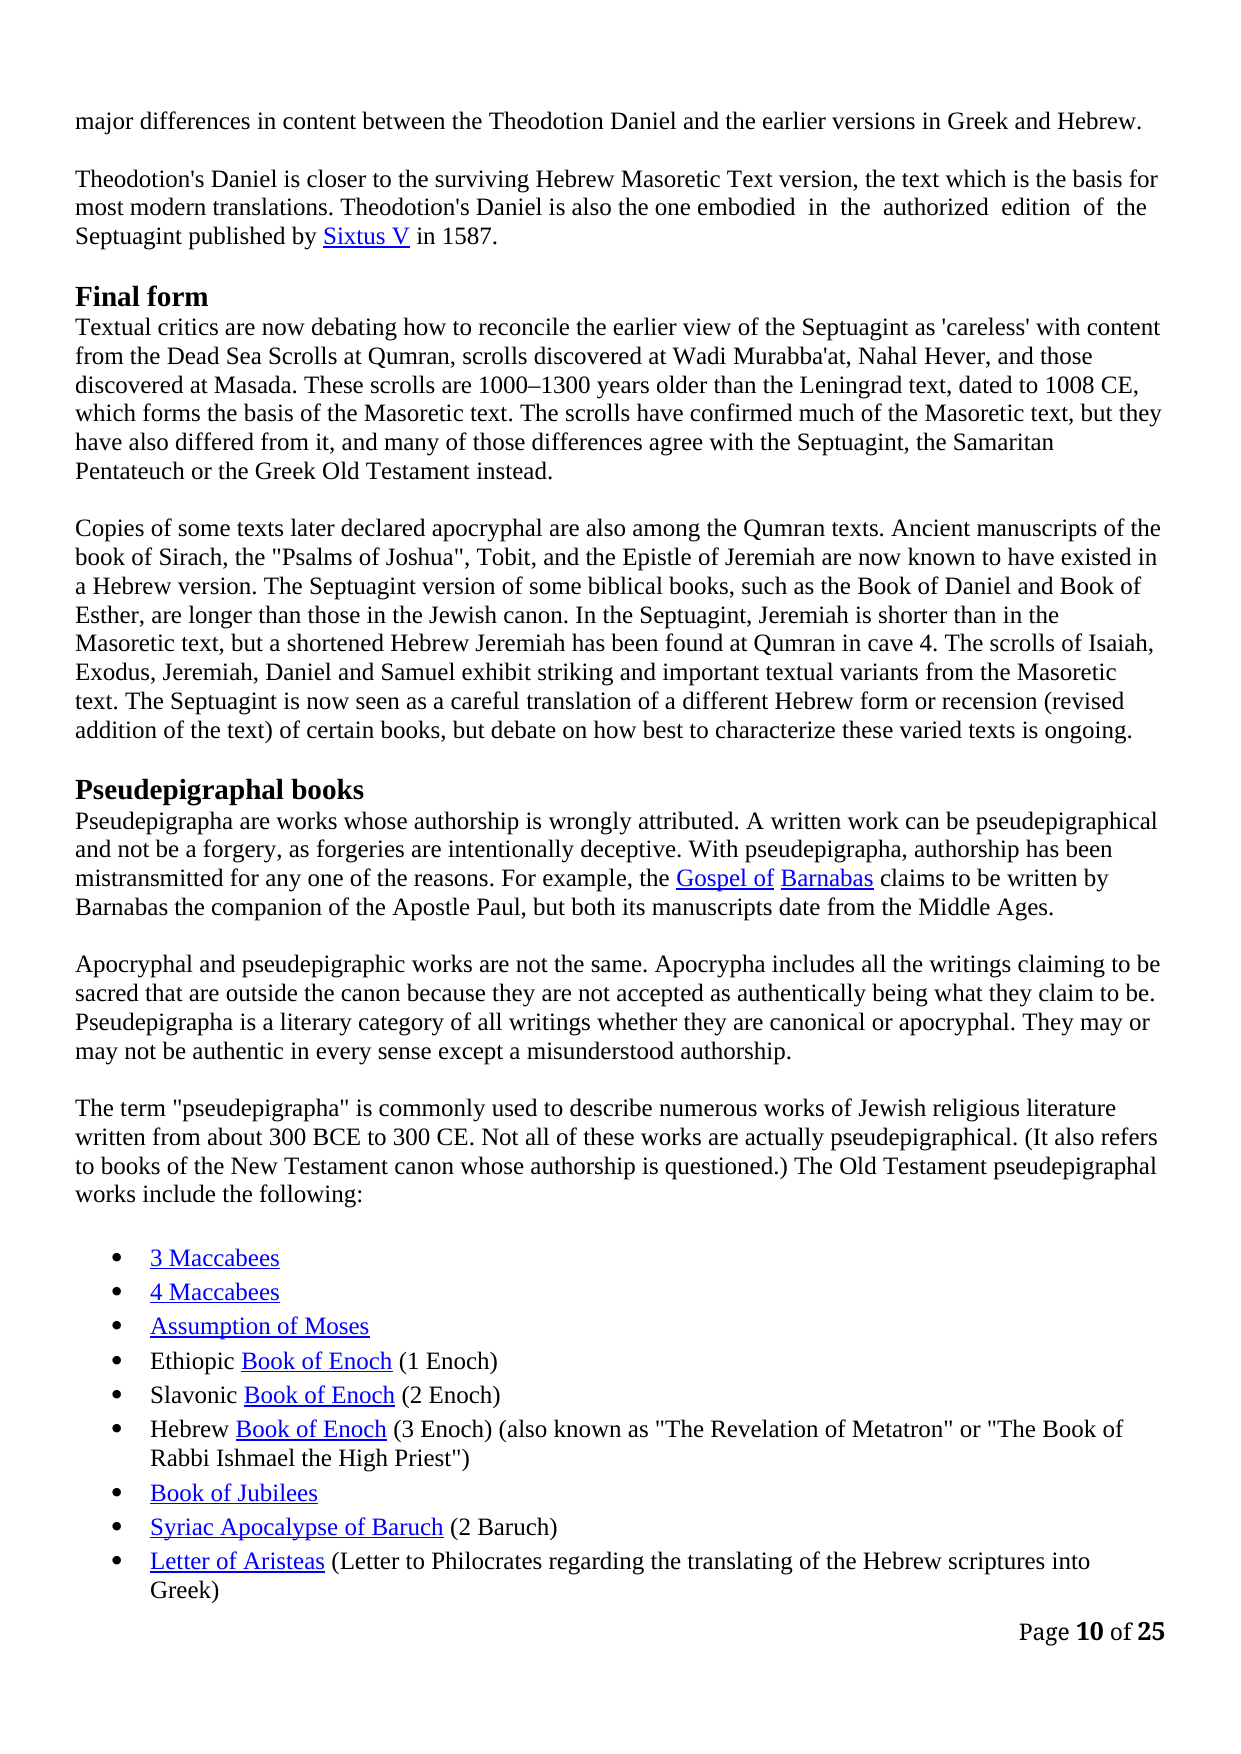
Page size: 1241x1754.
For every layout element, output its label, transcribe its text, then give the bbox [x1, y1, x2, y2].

text Textual critics are now debating how to reconcile the earlier view of the Septuagint as 'careless' with content from the Dead Sea Scrolls at Qumran, scrolls discovered at Wadi Murabba'at, Nahal Hever, and those discovered at Masada. These scrolls are 1000–1300 years older than the Leningrad text, dated to 1008 CE, which forms the basis of the Masoretic text. The scrolls have confirmed much of the Masoretic text, but they have also differed from it, and many of those differences agree with the Septuagint, the Samaritan Pentateuch or the Greek Old Testament instead. [75, 312, 1165, 485]
text Final form [75, 279, 1165, 312]
list Syriac Apocalypse of Baruch (2 Baruch) [112, 1512, 1165, 1541]
list Hebrew Book of Enoch (3 Enoch) (also known as "The Revelation of Metatron" or "The Book of Rabbi Ishmael the High Priest") [112, 1414, 1165, 1472]
text Apocryphal and pseudepigraphic works are not the same. Apocrypha includes all the writings claiming to be sacred that are outside the canon because they are not accepted as authentically being what they claim to be. Pseudepigrapha is a literary category of all writings whether they are canonical or apocryphal. They may or may not be authentic in every sense except a misunderstood authorship. [75, 949, 1165, 1064]
list Assumption of Moses [112, 1311, 1165, 1340]
list Letter of Aristeas (Letter to Philocrates regarding the translating of the Hebrew scriptures into Greek) [112, 1546, 1165, 1604]
list 4 Maccabees [112, 1277, 1165, 1306]
list Ethiopic Book of Enoch (1 Enoch) [112, 1346, 1165, 1374]
text Pseudepigraphal books [75, 772, 1165, 806]
list Book of Jubilees [112, 1478, 1165, 1506]
text Pseudepigrapha are works whose authorship is wrongly attributed. A written work can be pseudepigraphical and not be a forgery, as forgeries are intentionally deceptive. With pseudepigrapha, authorship has been mistransmitted for any one of the reasons. For example, the Gospel of Barnabas claims to be written by Barnabas the companion of the Apostle Paul, but both its manuscripts date from the Middle Ages. [75, 806, 1165, 921]
list 3 Maccabees [112, 1243, 1165, 1271]
text The term "pseudepigrapha" is commonly used to describe numerous works of Jewish religious literature written from about 300 BCE to 300 CE. Not all of these works are actually pseudepigraphical. (It also refers to books of the New Testament canon whose authorship is questioned.) The Old Testament pseudepigraphal works include the following: [75, 1093, 1165, 1208]
text Theodotion's Daniel is closer to the surviving Hebrew Masoretic Text version, the text which is the basis for most modern translations. Theodotion's Daniel is also the one embodied in the authorized edition of the Septuagint published by Sixtus V in 1587. [75, 164, 1165, 250]
list Slavonic Book of Enoch (2 Enoch) [112, 1380, 1165, 1409]
text Copies of some texts later declared apocryphal are also among the Qumran texts. Ancient manuscripts of the book of Sirach, the "Psalms of Joshua", Tobit, and the Epistle of Jeremiah are now known to have existed in a Hebrew version. The Septuagint version of some biblical books, such as the Book of Daniel and Book of Esther, are longer than those in the Jewish canon. In the Septuagint, Jeremiah is shorter than in the Masoretic text, but a shortened Hebrew Jeremiah has been found at Qumran in cave 4. The scrolls of Isaiah, Exodus, Jeremiah, Daniel and Samuel exhibit striking and important textual variants from the Masoretic text. The Septuagint is now seen as a careful translation of a different Hebrew form or recension (revised addition of the text) of certain books, but debate on how best to characterize these varied texts is ongoing. [75, 513, 1165, 743]
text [75, 106, 1165, 135]
